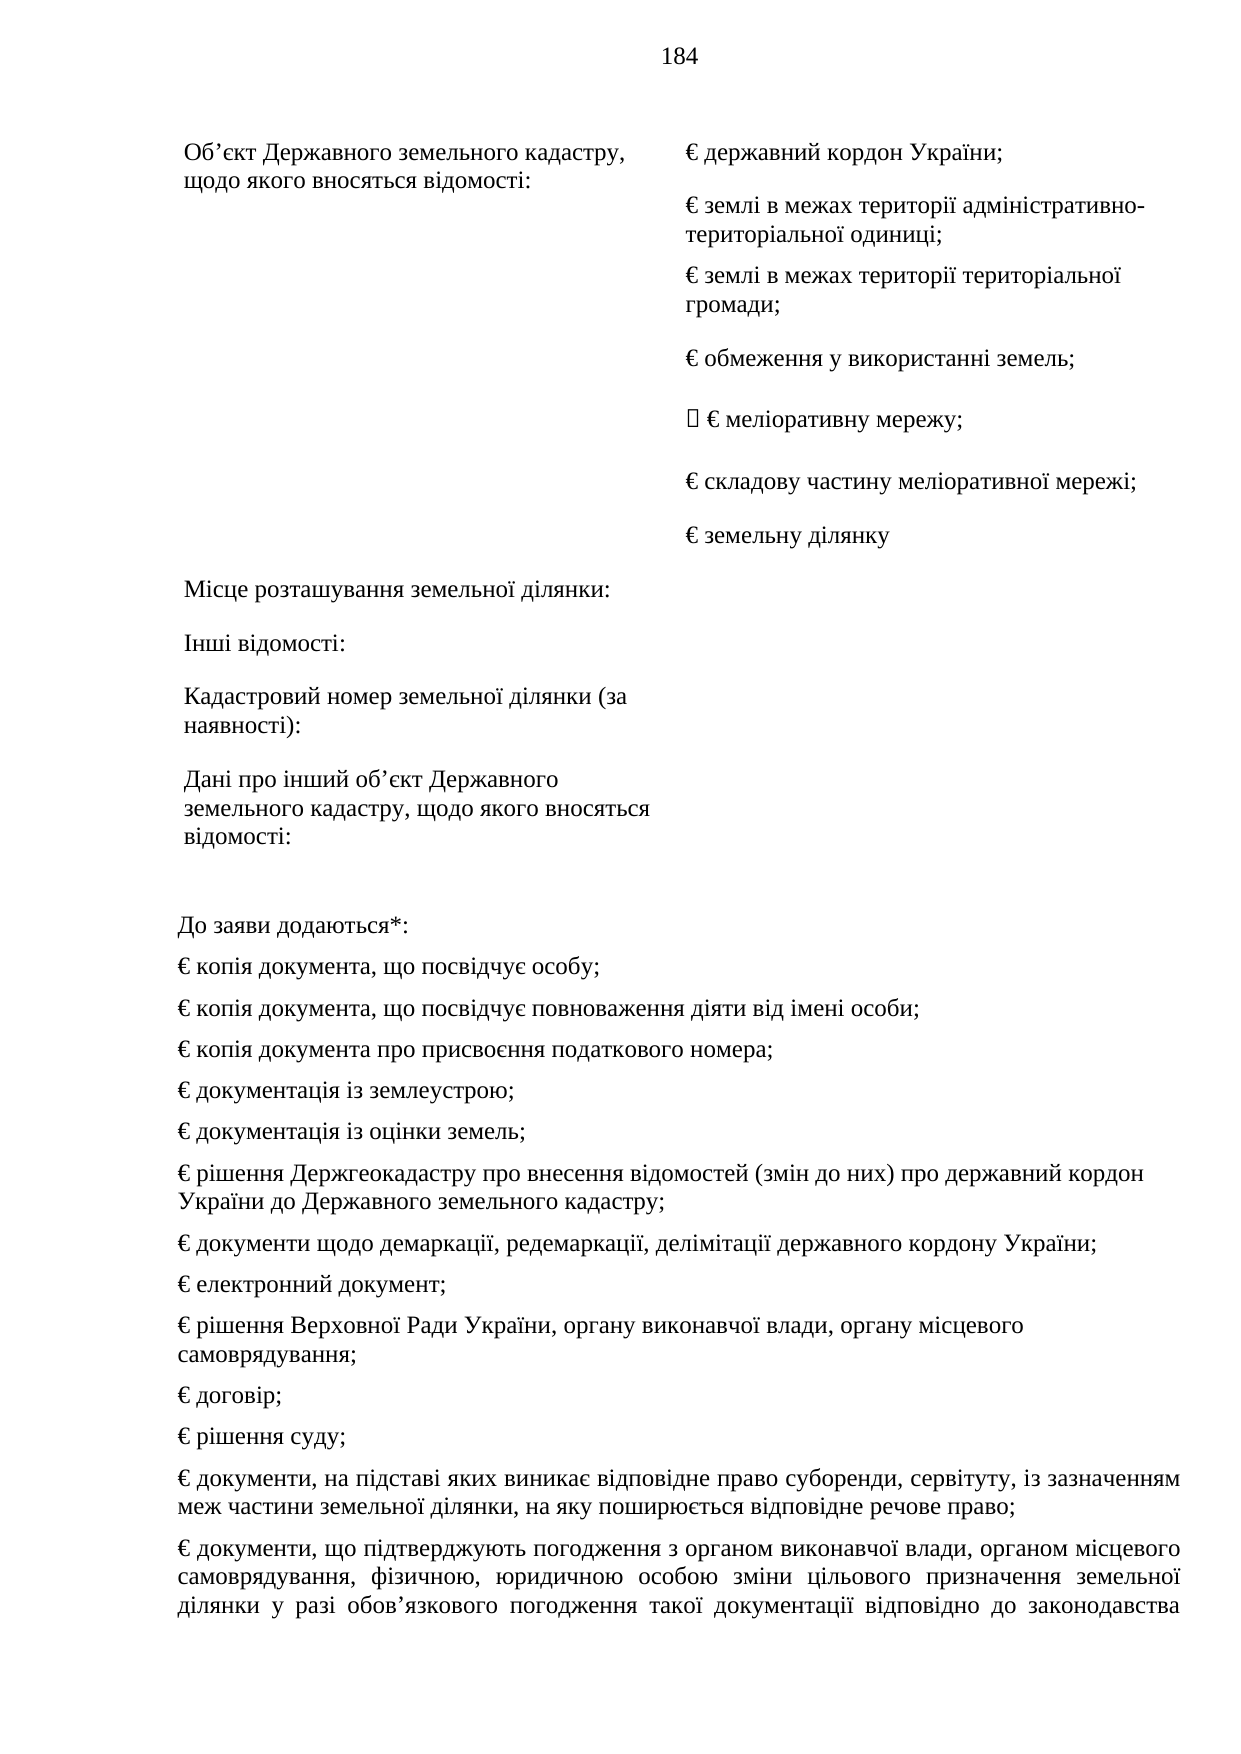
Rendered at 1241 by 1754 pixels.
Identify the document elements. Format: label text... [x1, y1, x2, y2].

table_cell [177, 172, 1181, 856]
text € рішення суду; [177, 1421, 1181, 1450]
text € документація із землеустрою; [177, 1075, 1181, 1104]
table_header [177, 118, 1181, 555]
text € рішення Держгеокадастру про внесення відомостей (змін до них) про державний кордон України до Державного земельного кадастру; [177, 1158, 1181, 1215]
text € копія документа про присвоєння податкового номера; [177, 1034, 1181, 1063]
text € копія документа, що посвідчує особу; [177, 951, 1181, 980]
text € договір; [177, 1380, 1181, 1409]
text € документи, на підставі яких виникає відповідне право суборенди, сервітуту, із зазначенням меж частини земельної ділянки, на яку поширюється відповідне речове право; [177, 1463, 1181, 1520]
text До заяви додаються*: [177, 910, 1181, 939]
text € електронний документ; [177, 1269, 1181, 1298]
text € документація із оцінки земель; [177, 1116, 1181, 1145]
text € рішення Верховної Ради України, органу виконавчої влади, органу місцевого самоврядування; [177, 1310, 1181, 1368]
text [177, 1533, 1181, 1619]
text € документи щодо демаркації, редемаркації, делімітації державного кордону України; [177, 1228, 1181, 1256]
text € копія документа, що посвідчує повноваження діяти від імені особи; [177, 993, 1181, 1021]
